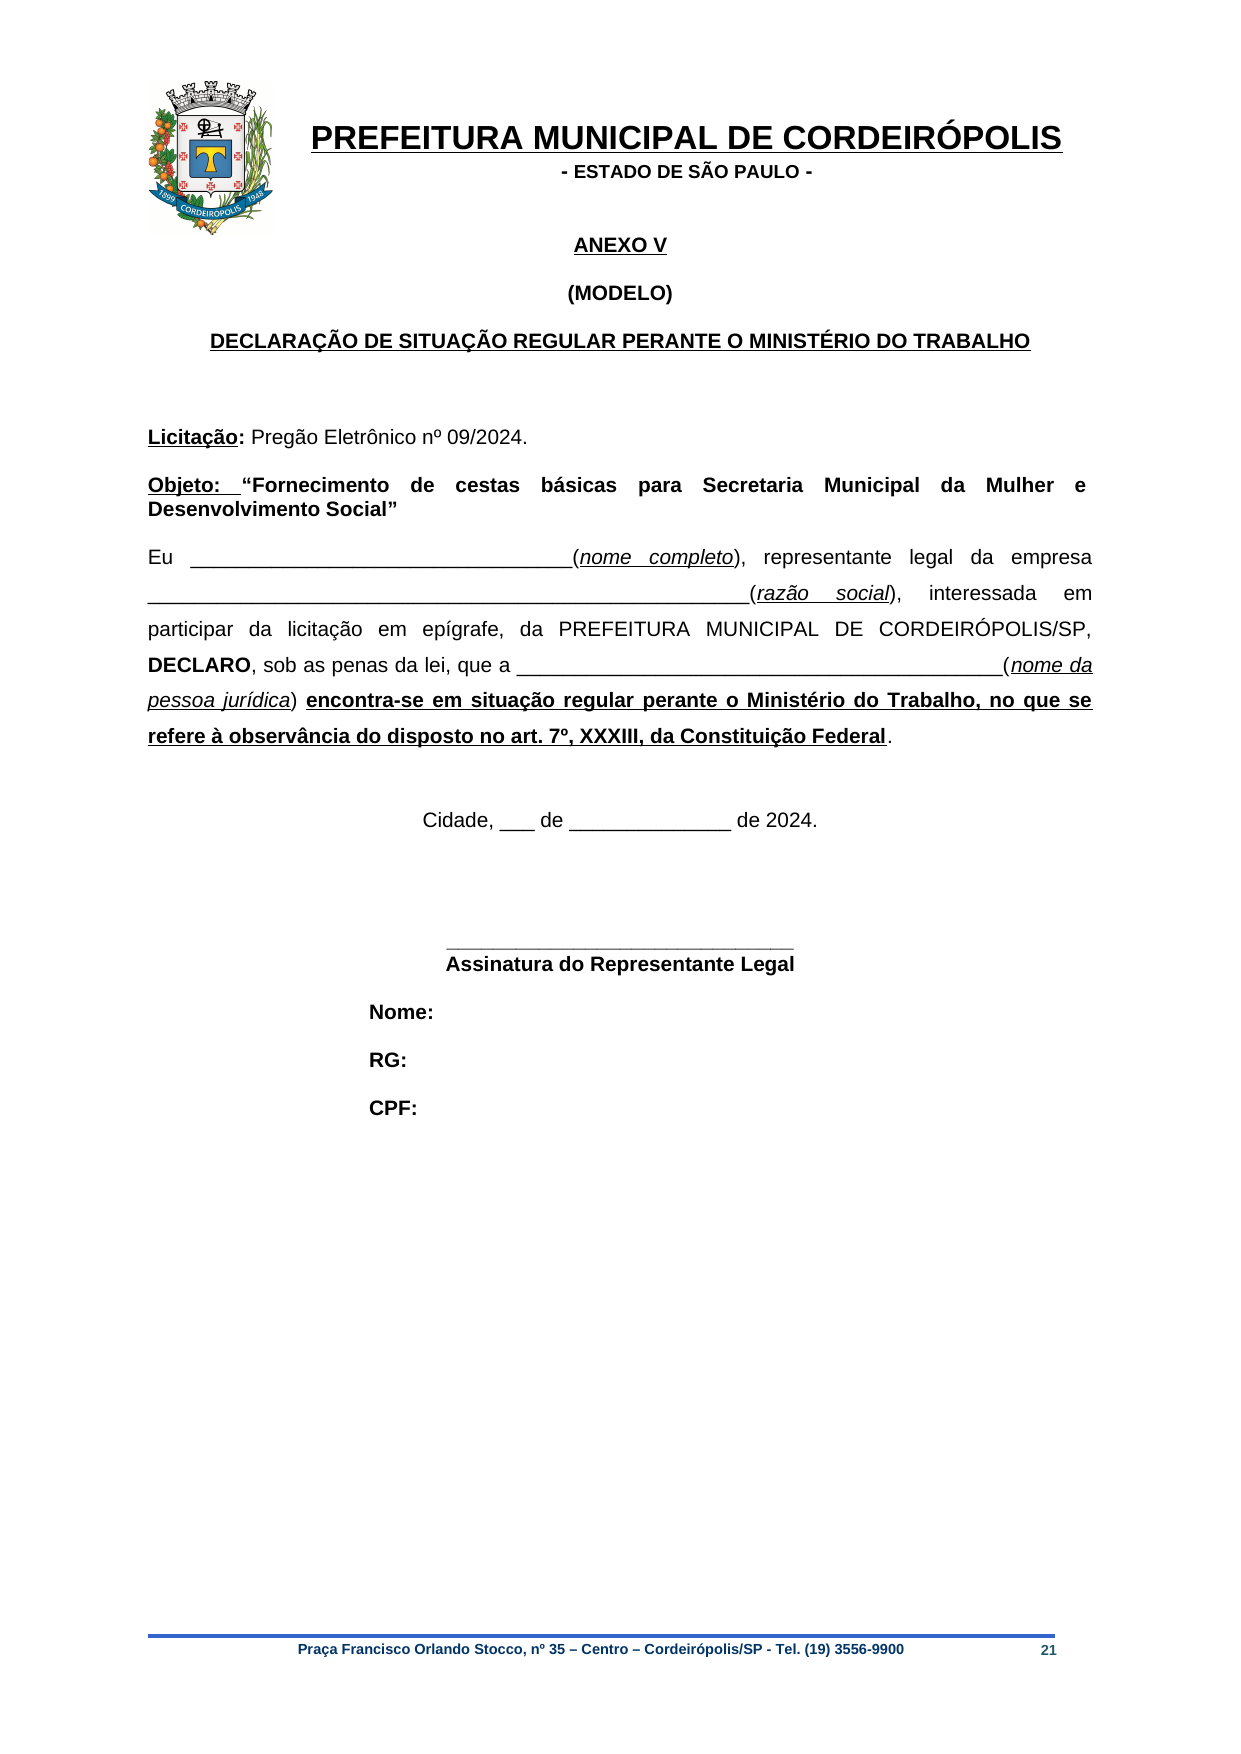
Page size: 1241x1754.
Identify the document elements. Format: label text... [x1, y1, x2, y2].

text Objeto: “Fornecimento de cestas básicas para Secretaria Municipal da Mulher e Desenvolvimento Social” [148, 473, 1087, 521]
text ______________________________ [148, 928, 1093, 952]
text (MODELO) [148, 281, 1093, 305]
text DECLARAÇÃO DE SITUAÇÃO REGULAR PERANTE O MINISTÉRIO DO TRABALHO [148, 329, 1093, 353]
text Licitação: Pregão Eletrônico nº 09/2024. [148, 425, 1093, 449]
text Eu _________________________________(nome completo), representante legal da empresa ____________________________________________________(razão social), interessada em participar da licitação em epígrafe, da PREFEITURA MUNICIPAL DE CORDEIRÓPOLIS/SP, DECLARO, sob as penas da lei, que a __________________________________________(nome da pessoa jurídica) encontra-se em situação regular perante o Ministério do Trabalho, no que se refere à observância do disposto no art. 7º, XXXIII, da Constituição Federal. [148, 544, 1093, 748]
picture [148, 81, 273, 233]
text ANEXO V [148, 233, 1093, 257]
text CPF: [369, 1096, 1093, 1119]
text Assinatura do Representante Legal [148, 952, 1093, 976]
text Cidade, ___ de ______________ de 2024. [148, 808, 1093, 832]
text Nome: [369, 1000, 1093, 1024]
text RG: [369, 1048, 1093, 1072]
